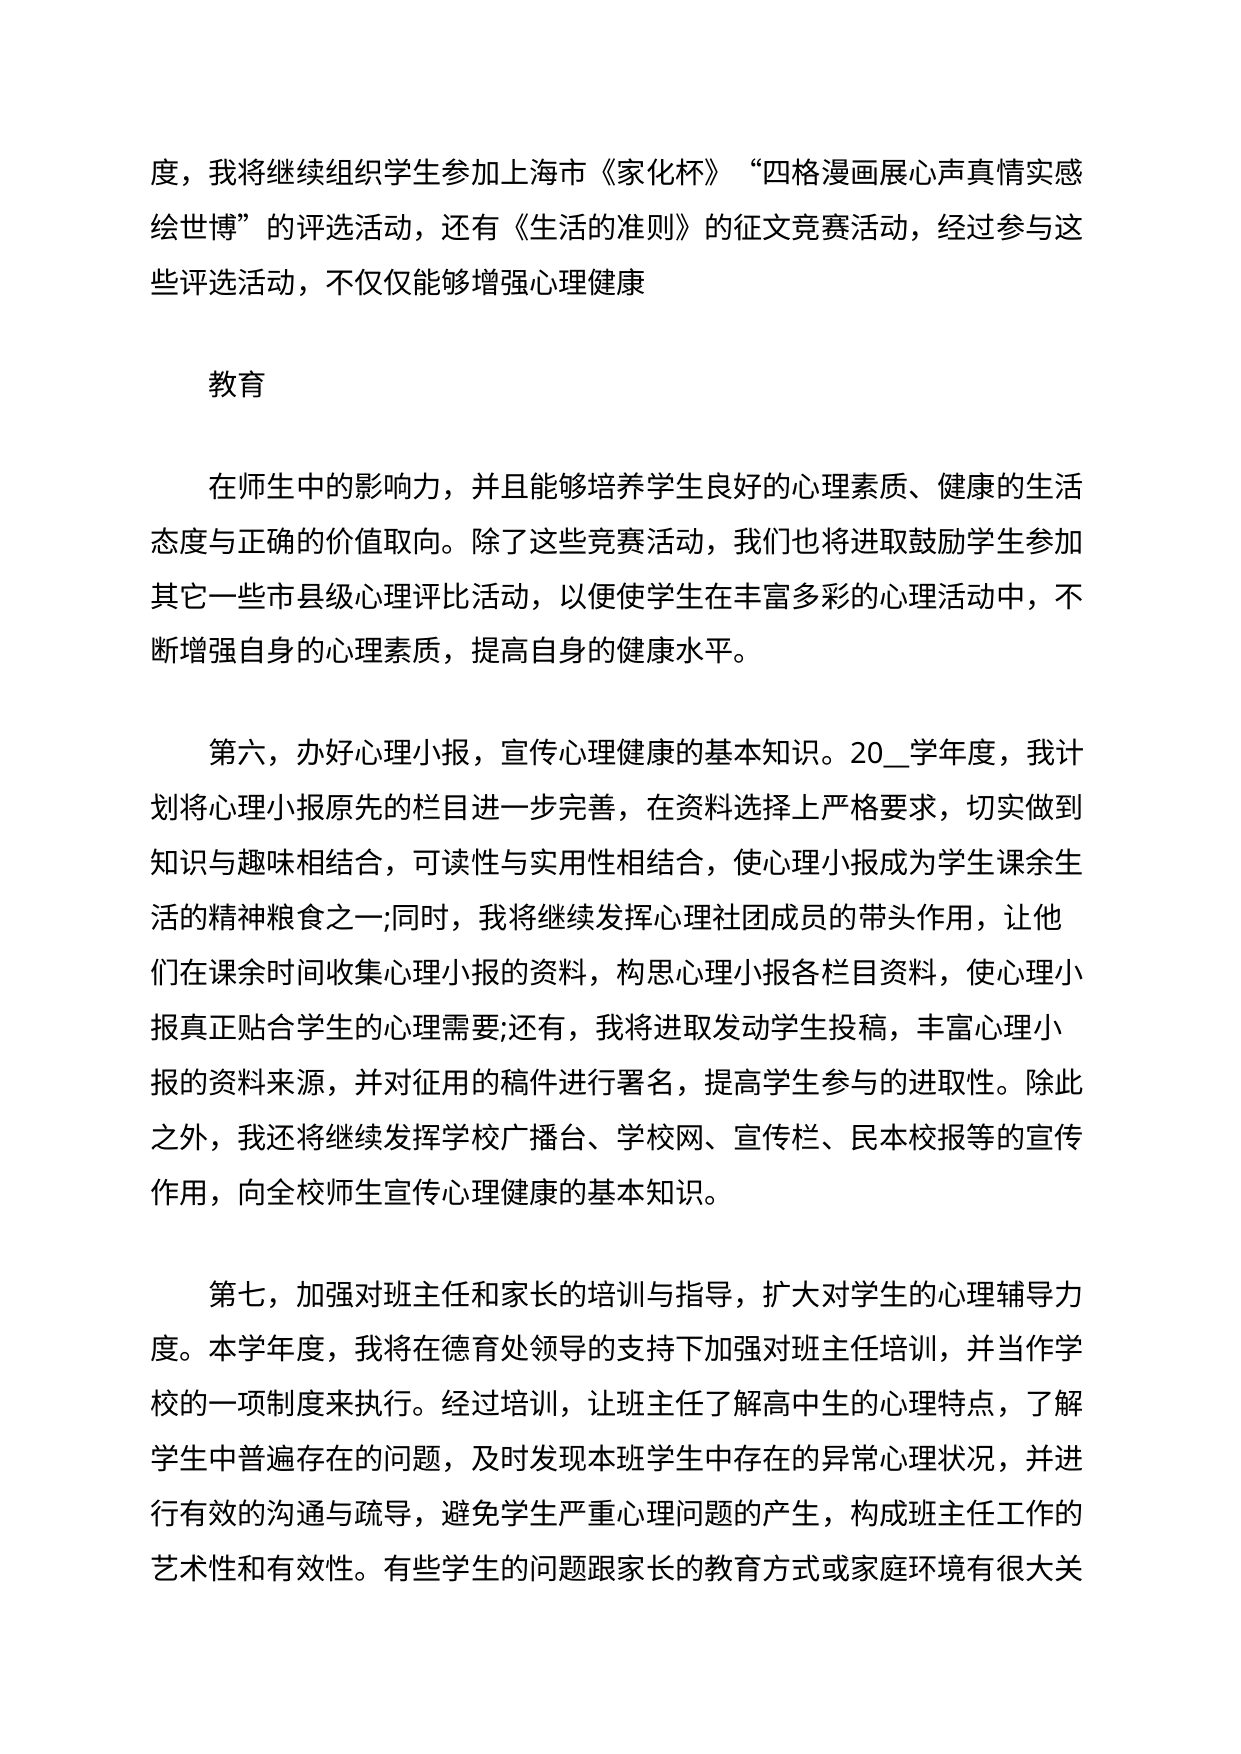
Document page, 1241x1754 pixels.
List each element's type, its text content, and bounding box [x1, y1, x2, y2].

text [150, 150, 1090, 302]
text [150, 1271, 1090, 1588]
text 第六，办好心理小报，宣传心理健康的基本知识。20__学年度，我计划将心理小报原先的栏目进一步完善，在资料选择上严格要求，切实做到知识与趣味相结合，可读性与实用性相结合，使心理小报成为学生课余生活的精神粮食之一;同时，我将继续发挥心理社团成员的带头作用，让他们在课余时间收集心理小报的资料，构思心理小报各栏目资料，使心理小报真正贴合学生的心理需要;还有，我将进取发动学生投稿，丰富心理小报的资料来源，并对征用的稿件进行署名，提高学生参与的进取性。除此之外，我还将继续发挥学校广播台、学校网、宣传栏、民本校报等的宣传作用，向全校师生宣传心理健康的基本知识。 [150, 730, 1090, 1212]
text 教育 [150, 362, 1090, 404]
text 在师生中的影响力，并且能够培养学生良好的心理素质、健康的生活态度与正确的价值取向。除了这些竞赛活动，我们也将进取鼓励学生参加其它一些市县级心理评比活动，以便使学生在丰富多彩的心理活动中，不断增强自身的心理素质，提高自身的健康水平。 [150, 463, 1090, 670]
